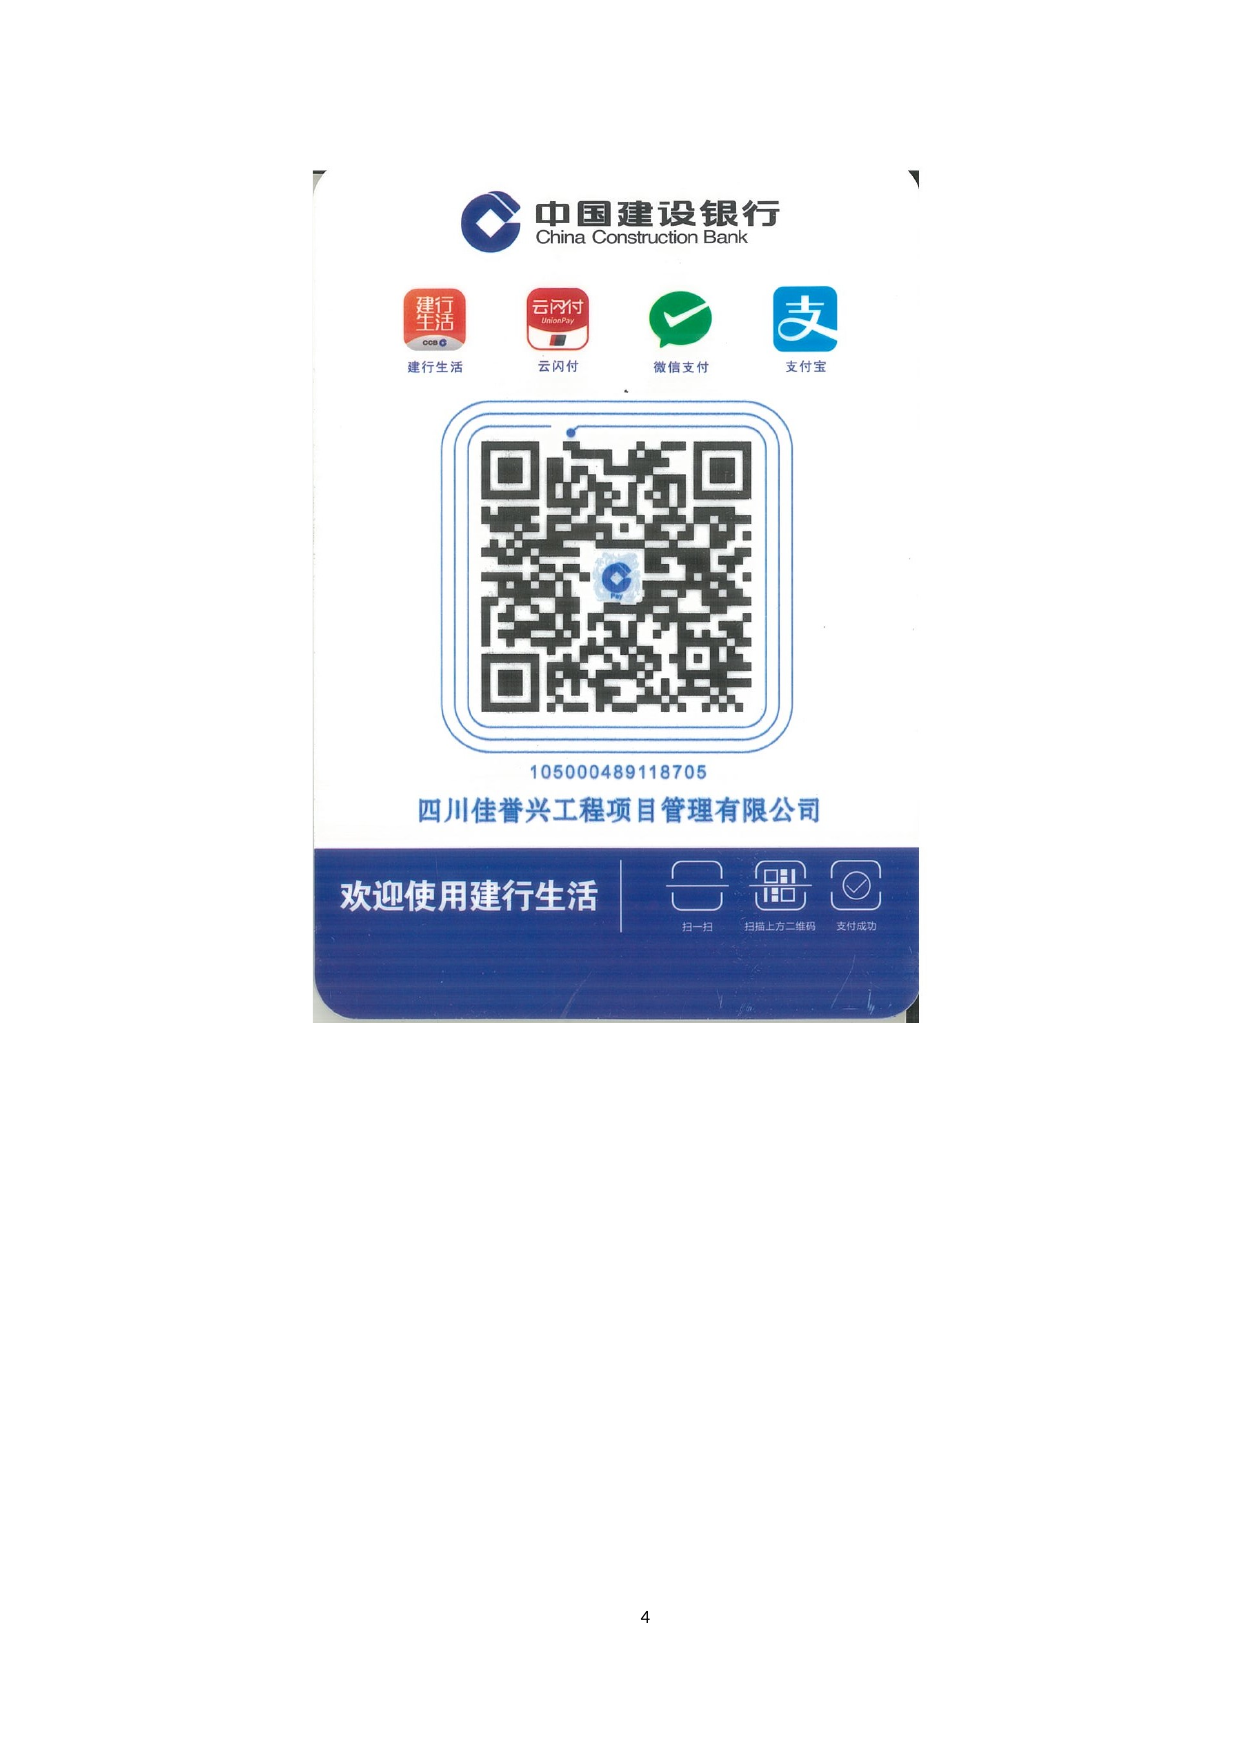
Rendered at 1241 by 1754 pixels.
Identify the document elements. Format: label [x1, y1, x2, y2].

picture [312, 162, 928, 1023]
